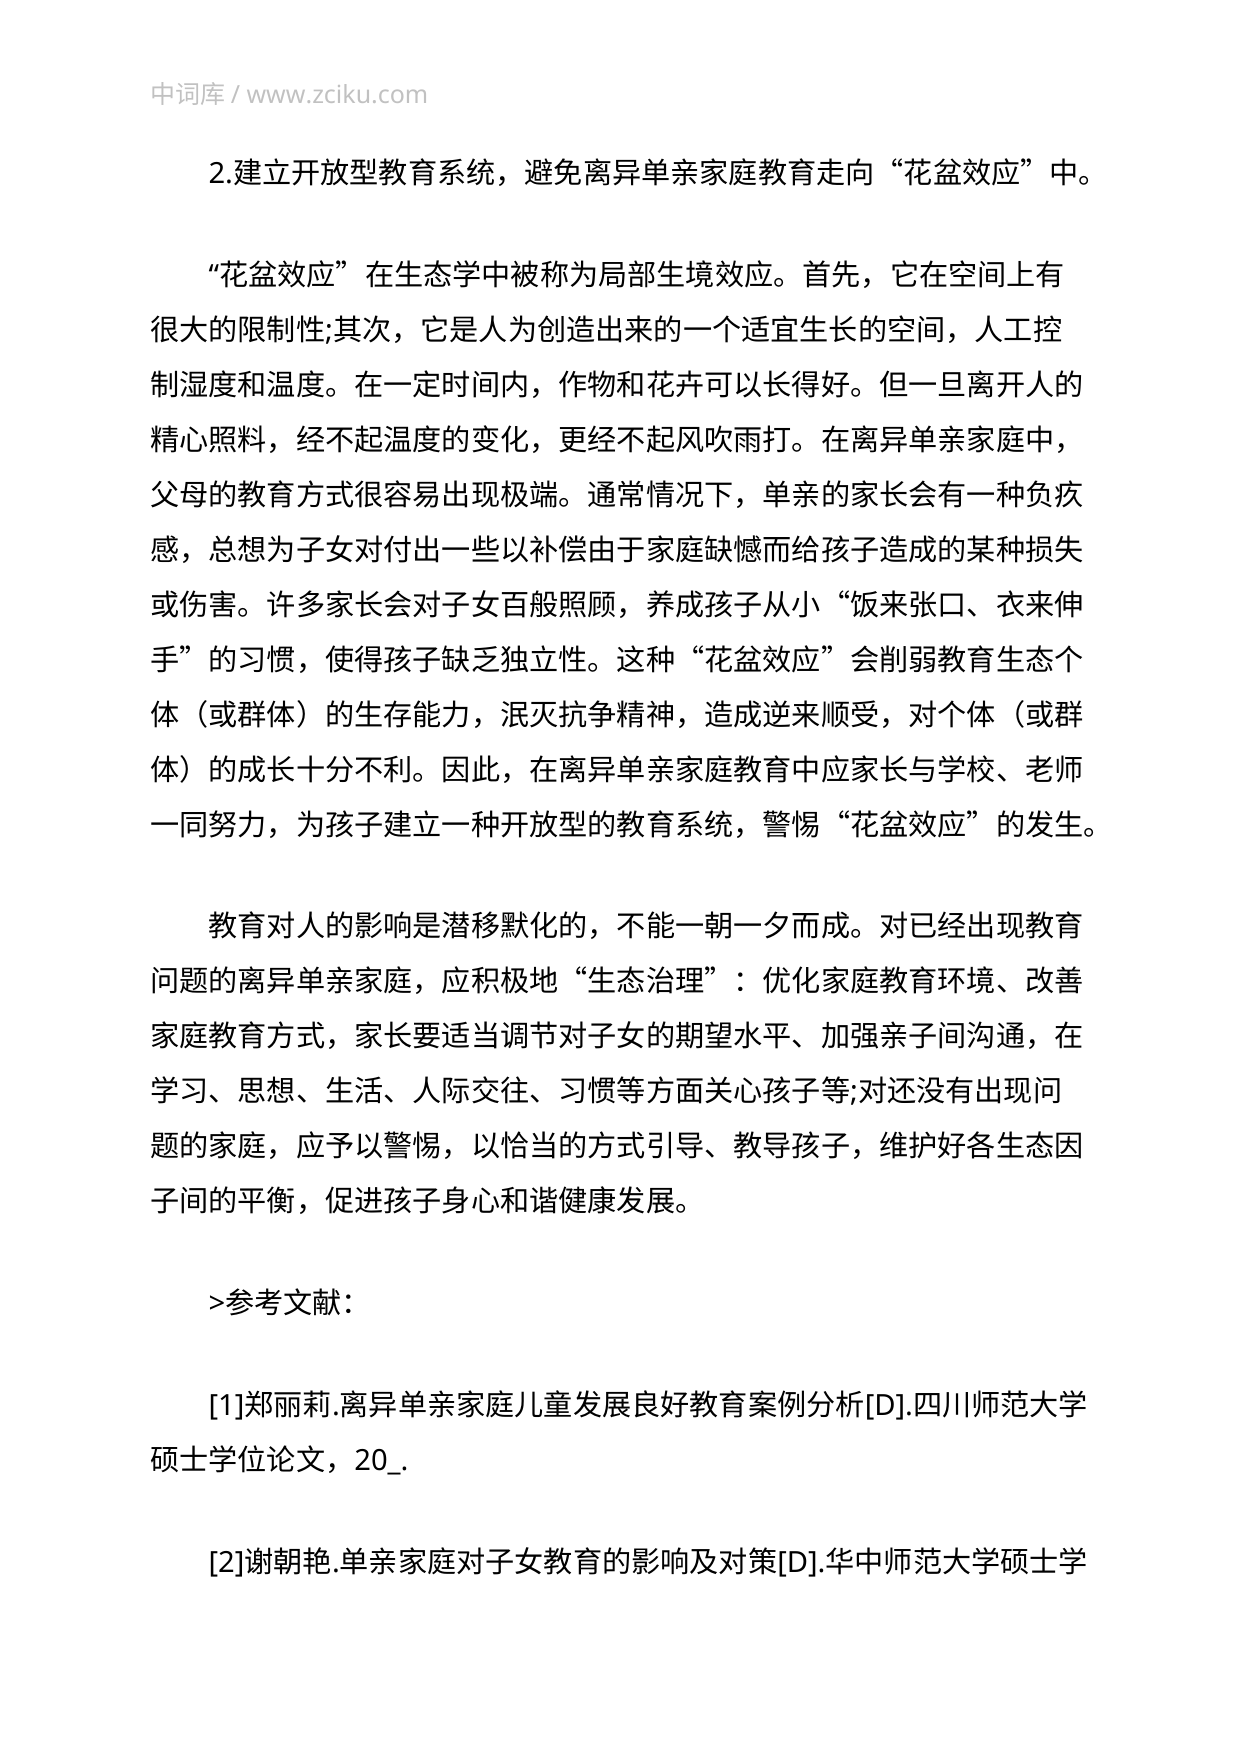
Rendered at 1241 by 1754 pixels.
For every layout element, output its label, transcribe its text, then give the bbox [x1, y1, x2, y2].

text 2.建立开放型教育系统，避免离异单亲家庭教育走向“花盆效应”中。 [150, 150, 1090, 192]
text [150, 1538, 1090, 1581]
text [1]郑丽莉.离异单亲家庭儿童发展良好教育案例分析[D].四川师范大学硕士学位论文，20_. [150, 1381, 1090, 1479]
text “花盆效应”在生态学中被称为局部生境效应。首先，它在空间上有很大的限制性;其次，它是人为创造出来的一个适宜生长的空间，人工控制湿度和温度。在一定时间内，作物和花卉可以长得好。但一旦离开人的精心照料，经不起温度的变化，更经不起风吹雨打。在离异单亲家庭中，父母的教育方式很容易出现极端。通常情况下，单亲的家长会有一种负疚感，总想为子女对付出一些以补偿由于家庭缺憾而给孩子造成的某种损失或伤害。许多家长会对子女百般照顾，养成孩子从小“饭来张口、衣来伸手”的习惯，使得孩子缺乏独立性。这种“花盆效应”会削弱教育生态个体（或群体）的生存能力，泯灭抗争精神，造成逆来顺受，对个体（或群体）的成长十分不利。因此，在离异单亲家庭教育中应家长与学校、老师一同努力，为孩子建立一种开放型的教育系统，警惕“花盆效应”的发生。 [150, 252, 1090, 843]
text >参考文献： [150, 1279, 1090, 1322]
text 教育对人的影响是潜移默化的，不能一朝一夕而成。对已经出现教育问题的离异单亲家庭，应积极地“生态治理”：优化家庭教育环境、改善家庭教育方式，家长要适当调节对子女的期望水平、加强亲子间沟通，在学习、思想、生活、人际交往、习惯等方面关心孩子等;对还没有出现问题的家庭，应予以警惕，以恰当的方式引导、教导孩子，维护好各生态因子间的平衡，促进孩子身心和谐健康发展。 [150, 903, 1090, 1220]
